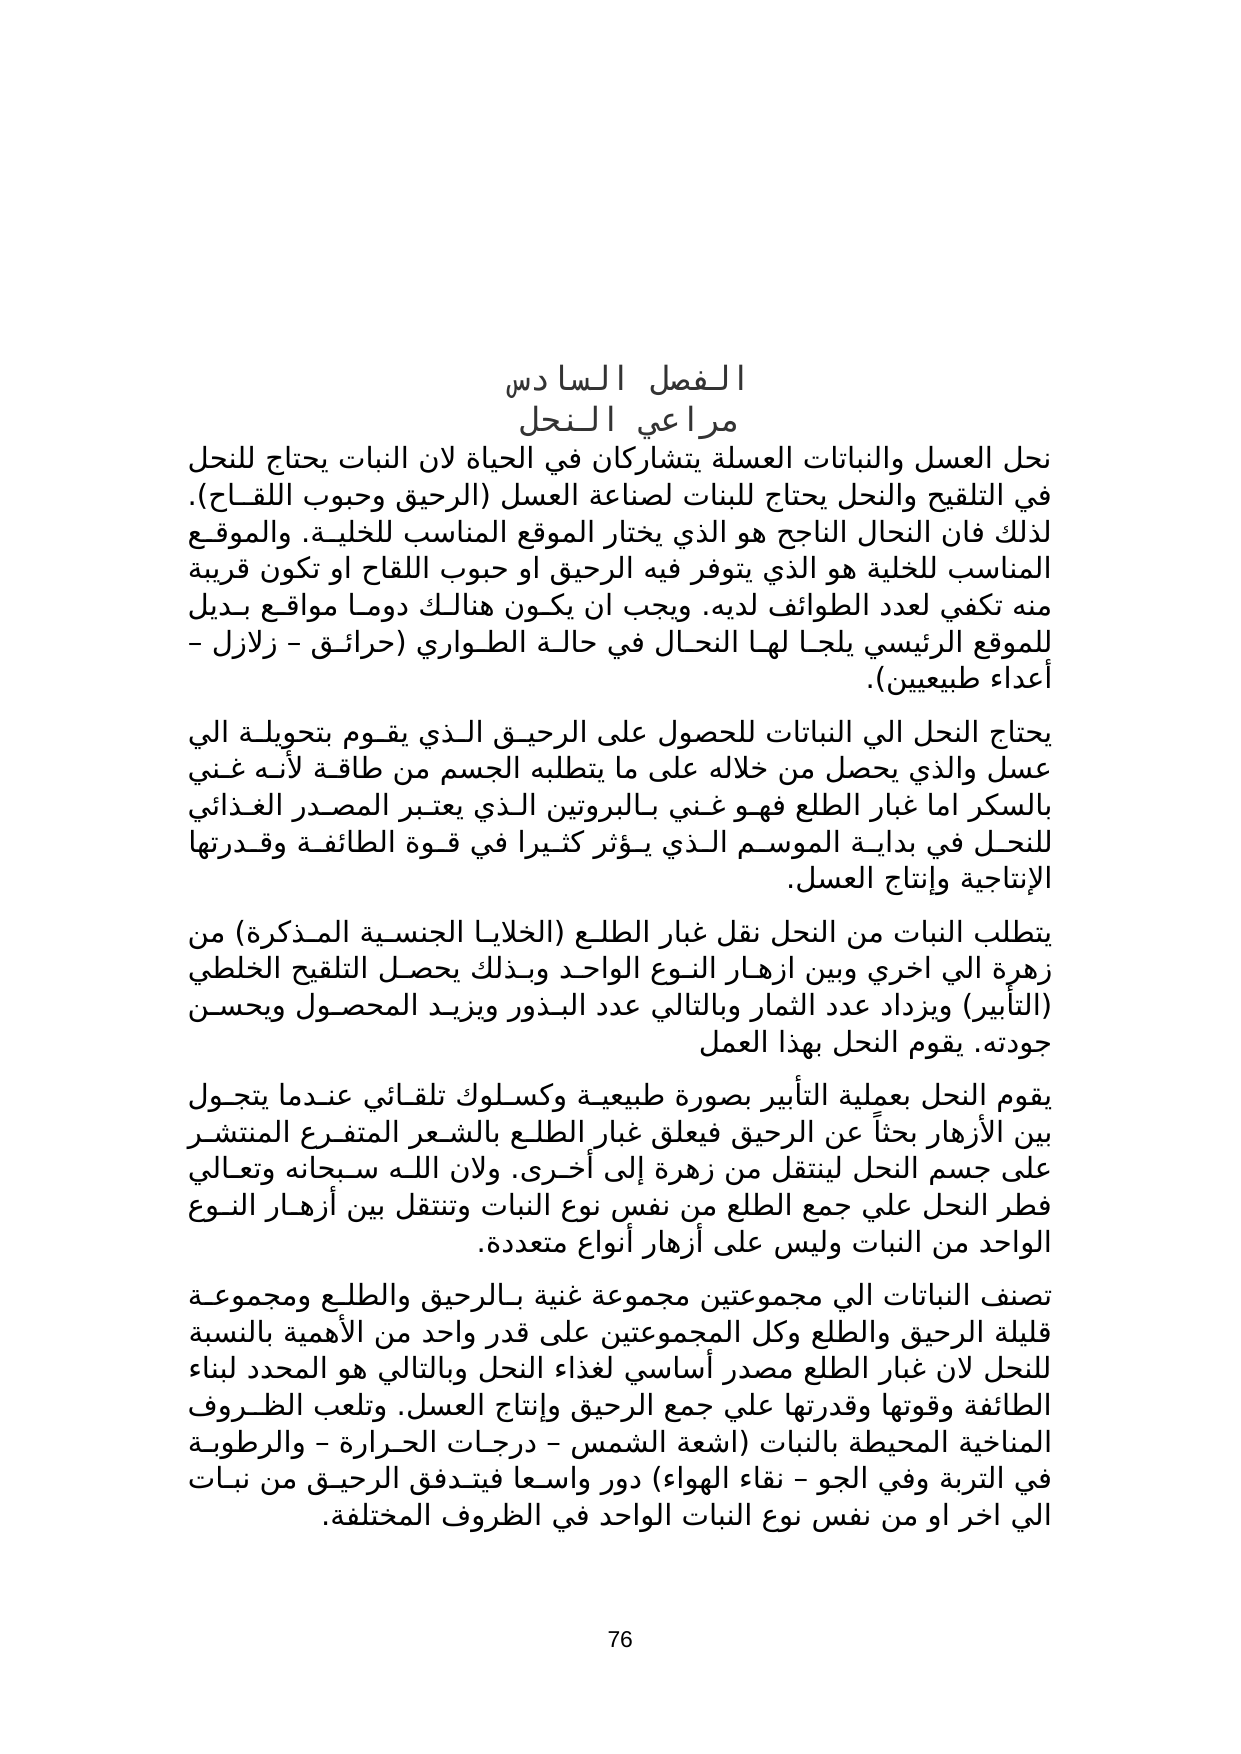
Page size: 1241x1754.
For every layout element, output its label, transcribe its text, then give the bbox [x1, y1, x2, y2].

text يحتاج النحل الي النباتات للحصول على الرحيق الذي يقوم بتحويلة الي عسل والذي يحصل من خلاله على ما يتطلبه الجسم من طاقة لأنه غني بالسكر اما غبار الطلع فهو غني بالبروتين الذي يعتبر المصدر الغذائي للنحل في بداية الموسم الذي يؤثر كثيرا في قوة الطائفة وقدرتها الإنتاجية وإنتاج العسل. [187, 715, 1053, 896]
text نحل العسل والنباتات العسلة يتشاركان في الحياة لان النبات يحتاج للنحل في التلقيح والنحل يحتاج للبنات لصناعة العسل (الرحيق وحبوب اللقاح). لذلك فان النحال الناجح هو الذي يختار الموقع المناسب للخلية. والموقع المناسب للخلية هو الذي يتوفر فيه الرحيق او حبوب اللقاح او تكون قريبة منه تكفي لعدد الطوائف لديه. ويجب ان يكون هنالك دوما مواقع بديل للموقع الرئيسي يلجا لها النحال في حالة الطواري (حرائق – زلازل – أعداء طبيعيين). [187, 442, 1053, 696]
text يقوم النحل بعملية التأبير بصورة طبيعية وكسلوك تلقائي عندما يتجول بين الأزهار بحثاً عن الرحيق فيعلق غبار الطلع بالشعر المتفرع المنتشر على جسم النحل لينتقل من زهرة إلى أخرى. ولان الله سبحانه وتعالي فطر النحل علي جمع الطلع من نفس نوع النبات وتنتقل بين أزهار النوع الواحد من النبات وليس على أزهار أنواع متعددة. [187, 1149, 1053, 1259]
text يتطلب النبات من النحل نقل غبار الطلع (الخلايا الجنسية المذكرة) من زهرة الي اخري وبين ازهار النوع الواحد وبذلك يحصل التلقيح الخلطي (التأبير) ويزداد عدد الثمار وبالتالي عدد البذور ويزيد المحصول ويحسن جودته. يقوم النحل بهذا العمل [187, 915, 1053, 1059]
text تصنف النباتات الي مجموعتين مجموعة غنية بالرحيق والطلع ومجموعة قليلة الرحيق والطلع وكل المجموعتين على قدر واحد من الأهمية بالنسبة للنحل لان غبار الطلع مصدر أساسي لغذاء النحل وبالتالي هو المحدد لبناء الطائفة وقوتها وقدرتها علي جمع الرحيق وإنتاج العسل. وتلعب الظروف المناخية المحيطة بالنبات (اشعة الشمس – درجات الحرارة – والرطوبة في التربة وفي الجو – نقاء الهواء) دور واسعا فيتدفق الرحيق من نبات الي اخر او من نفس نوع النبات الواحد في الظروف المختلفة. [187, 1278, 1053, 1532]
text الفصل السادس [208, 358, 1053, 400]
text مراعي النحل [208, 400, 1053, 442]
text يقوم النحل بعملية التأبير بصورة طبيعية وكسلوك تلقائي عندما يتجول بين الأزهار بحثاً عن الرحيق فيعلق غبار الطلع بالشعر المتفرع المنتشر على جسم النحل لينتقل من زهرة إلى أخرى. ولان الله سبحانه وتعالي فطر النحل علي جمع الطلع من نفس نوع النبات وتنتقل بين أزهار النوع الواحد من النبات وليس على أزهار أنواع متعددة. [187, 1078, 1053, 1146]
